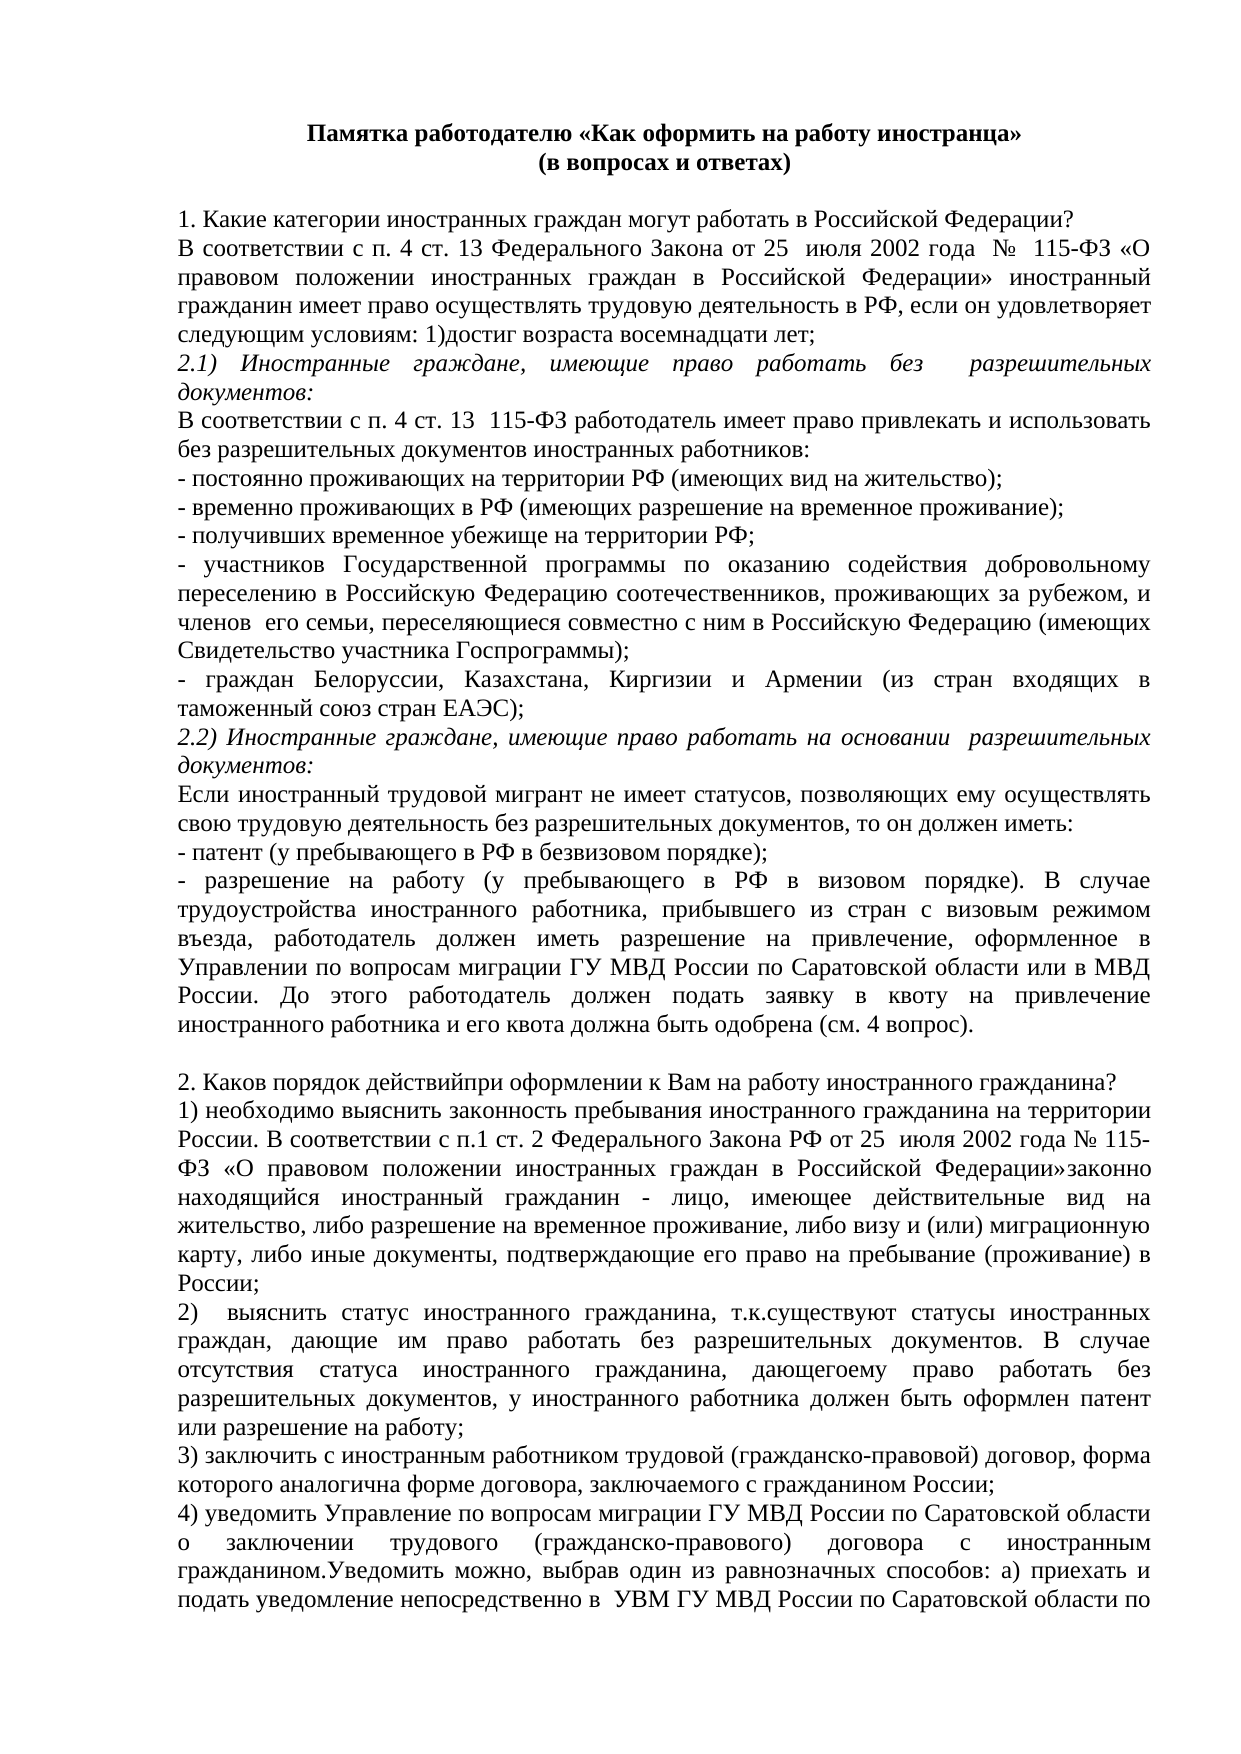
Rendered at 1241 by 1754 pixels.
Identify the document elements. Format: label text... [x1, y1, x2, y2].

text - разрешение на работу (у пребывающего в РФ в визовом порядке). В случае трудоустройства иностранного работника, прибывшего из стран с визовым режимом въезда, работодатель должен иметь разрешение на привлечение, оформленное в Управлении по вопросам миграции ГУ МВД России по Саратовской области или в МВД России. До этого работодатель должен подать заявку в квоту на привлечение иностранного работника и его квота должна быть одобрена (см. 4 вопрос). [177, 866, 1152, 1038]
text - постоянно проживающих на территории РФ (имеющих вид на жительство); [177, 463, 1152, 492]
text 1) необходимо выяснить законность пребывания иностранного гражданина на территории России. В соответствии с п.1 ст. 2 Федерального Закона РФ от 25 июля 2002 года № 115-ФЗ «О правовом положении иностранных граждан в Российской Федерации»законно находящийся иностранный гражданин - лицо, имеющее действительные вид на жительство, либо разрешение на временное проживание, либо визу и (или) миграционную карту, либо иные документы, подтверждающие его право на пребывание (проживание) в России; [177, 1096, 1152, 1153]
text (в вопросах и ответах) [177, 147, 1152, 176]
text Памятка работодателю «Как оформить на работу иностранца» [177, 118, 1152, 147]
text 1. Какие категории иностранных граждан могут работать в Российской Федерации? [177, 204, 1152, 233]
text - получивших временное убежище на территории РФ; [177, 521, 1152, 549]
text 2.1) Иностранные граждане, имеющие право работать без разрешительных документов: [177, 348, 1152, 406]
text - граждан Белоруссии, Казахстана, Киргизии и Армении (из стран входящих в таможенный союз стран ЕАЭС); [177, 664, 1152, 722]
text - участников Государственной программы по оказанию содействия добровольному переселению в Российскую Федерацию соотечественников, проживающих за рубежом, и членов его семьи, переселяющиеся совместно с ним в Российскую Федерацию (имеющих Свидетельство участника Госпрограммы); [177, 549, 1152, 664]
text 3) заключить с иностранным работником трудовой (гражданско-правовой) договор, форма которого аналогична форме договора, заключаемого с гражданином России; [177, 1441, 1152, 1498]
text 2) выяснить статус иностранного гражданина, т.к.существуют статусы иностранных граждан, дающие им право работать без разрешительных документов. В случае отсутствия статуса иностранного гражданина, дающегоему право работать без разрешительных документов, у иностранного работника должен быть оформлен патент или разрешение на работу; [177, 1297, 1152, 1441]
text 1) необходимо выяснить законность пребывания иностранного гражданина на территории России. В соответствии с п.1 ст. 2 Федерального Закона РФ от 25 июля 2002 года № 115-ФЗ «О правовом положении иностранных граждан в Российской Федерации»законно находящийся иностранный гражданин - лицо, имеющее действительные вид на жительство, либо разрешение на временное проживание, либо визу и (или) миграционную карту, либо иные документы, подтверждающие его право на пребывание (проживание) в России; [177, 1153, 1152, 1297]
text - временно проживающих в РФ (имеющих разрешение на временное проживание); [177, 492, 1152, 521]
text - патент (у пребывающего в РФ в безвизовом порядке); [177, 837, 1152, 866]
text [177, 1498, 1152, 1613]
text В соответствии с п. 4 ст. 13 Федерального Закона от 25 июля 2002 года № 115-ФЗ «О правовом положении иностранных граждан в Российской Федерации» иностранный гражданин имеет право осуществлять трудовую деятельность в РФ, если он удовлетворяет следующим условиям: 1)достиг возраста восемнадцати лет; [177, 233, 1152, 348]
text В соответствии с п. 4 ст. 13 115-ФЗ работодатель имеет право привлекать и использовать без разрешительных документов иностранных работников: [177, 406, 1152, 463]
text Если иностранный трудовой мигрант не имеет статусов, позволяющих ему осуществлять свою трудовую деятельность без разрешительных документов, то он должен иметь: [177, 779, 1152, 837]
text 2.2) Иностранные граждане, имеющие право работать на основании разрешительных документов: [177, 722, 1152, 779]
text 2. Каков порядок действийпри оформлении к Вам на работу иностранного гражданина? [177, 1067, 1152, 1096]
